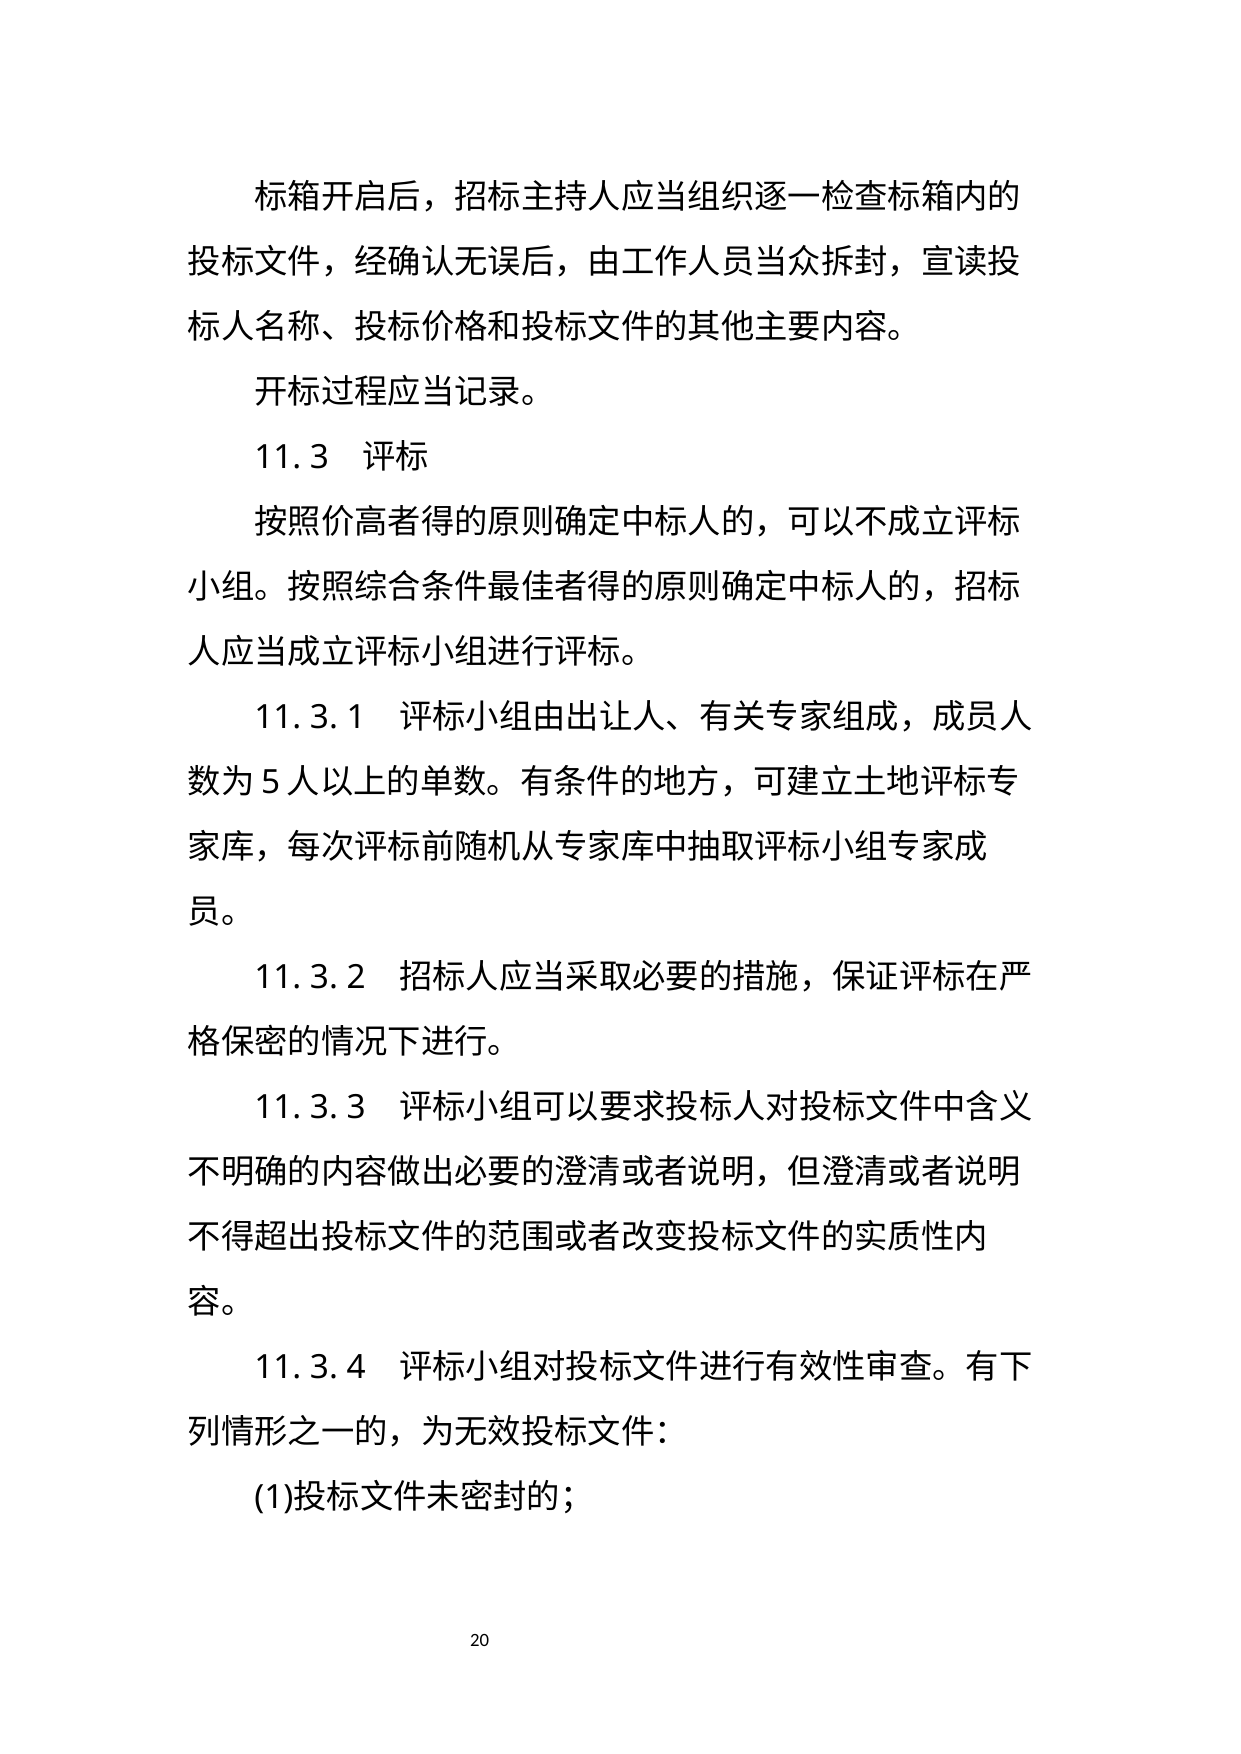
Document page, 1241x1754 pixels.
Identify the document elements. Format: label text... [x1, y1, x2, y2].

text 11. 3. 1 评标小组由出让人、有关专家组成，成员人数为5人以上的单数。有条件的地方，可建立土地评标专家库，每次评标前随机从专家库中抽取评标小组专家成员。 [187, 682, 1053, 942]
text 11. 3. 3 评标小组可以要求投标人对投标文件中含义不明确的内容做出必要的澄清或者说明，但澄清或者说明不得超出投标文件的范围或者改变投标文件的实质性内容。 [187, 1072, 1053, 1332]
text (1)投标文件未密封的； [187, 1462, 1053, 1527]
text 11. 3. 4 评标小组对投标文件进行有效性审查。有下列情形之一的，为无效投标文件： [187, 1332, 1053, 1462]
text 11. 3. 2 招标人应当采取必要的措施，保证评标在严格保密的情况下进行。 [187, 942, 1053, 1072]
text 11. 3 评标 [187, 422, 1053, 487]
text 标箱开启后，招标主持人应当组织逐一检查标箱内的投标文件，经确认无误后，由工作人员当众拆封，宣读投标人名称、投标价格和投标文件的其他主要内容。 [187, 162, 1053, 357]
text 开标过程应当记录。 [187, 357, 1053, 422]
text 按照价高者得的原则确定中标人的，可以不成立评标小组。按照综合条件最佳者得的原则确定中标人的，招标人应当成立评标小组进行评标。 [187, 487, 1053, 682]
